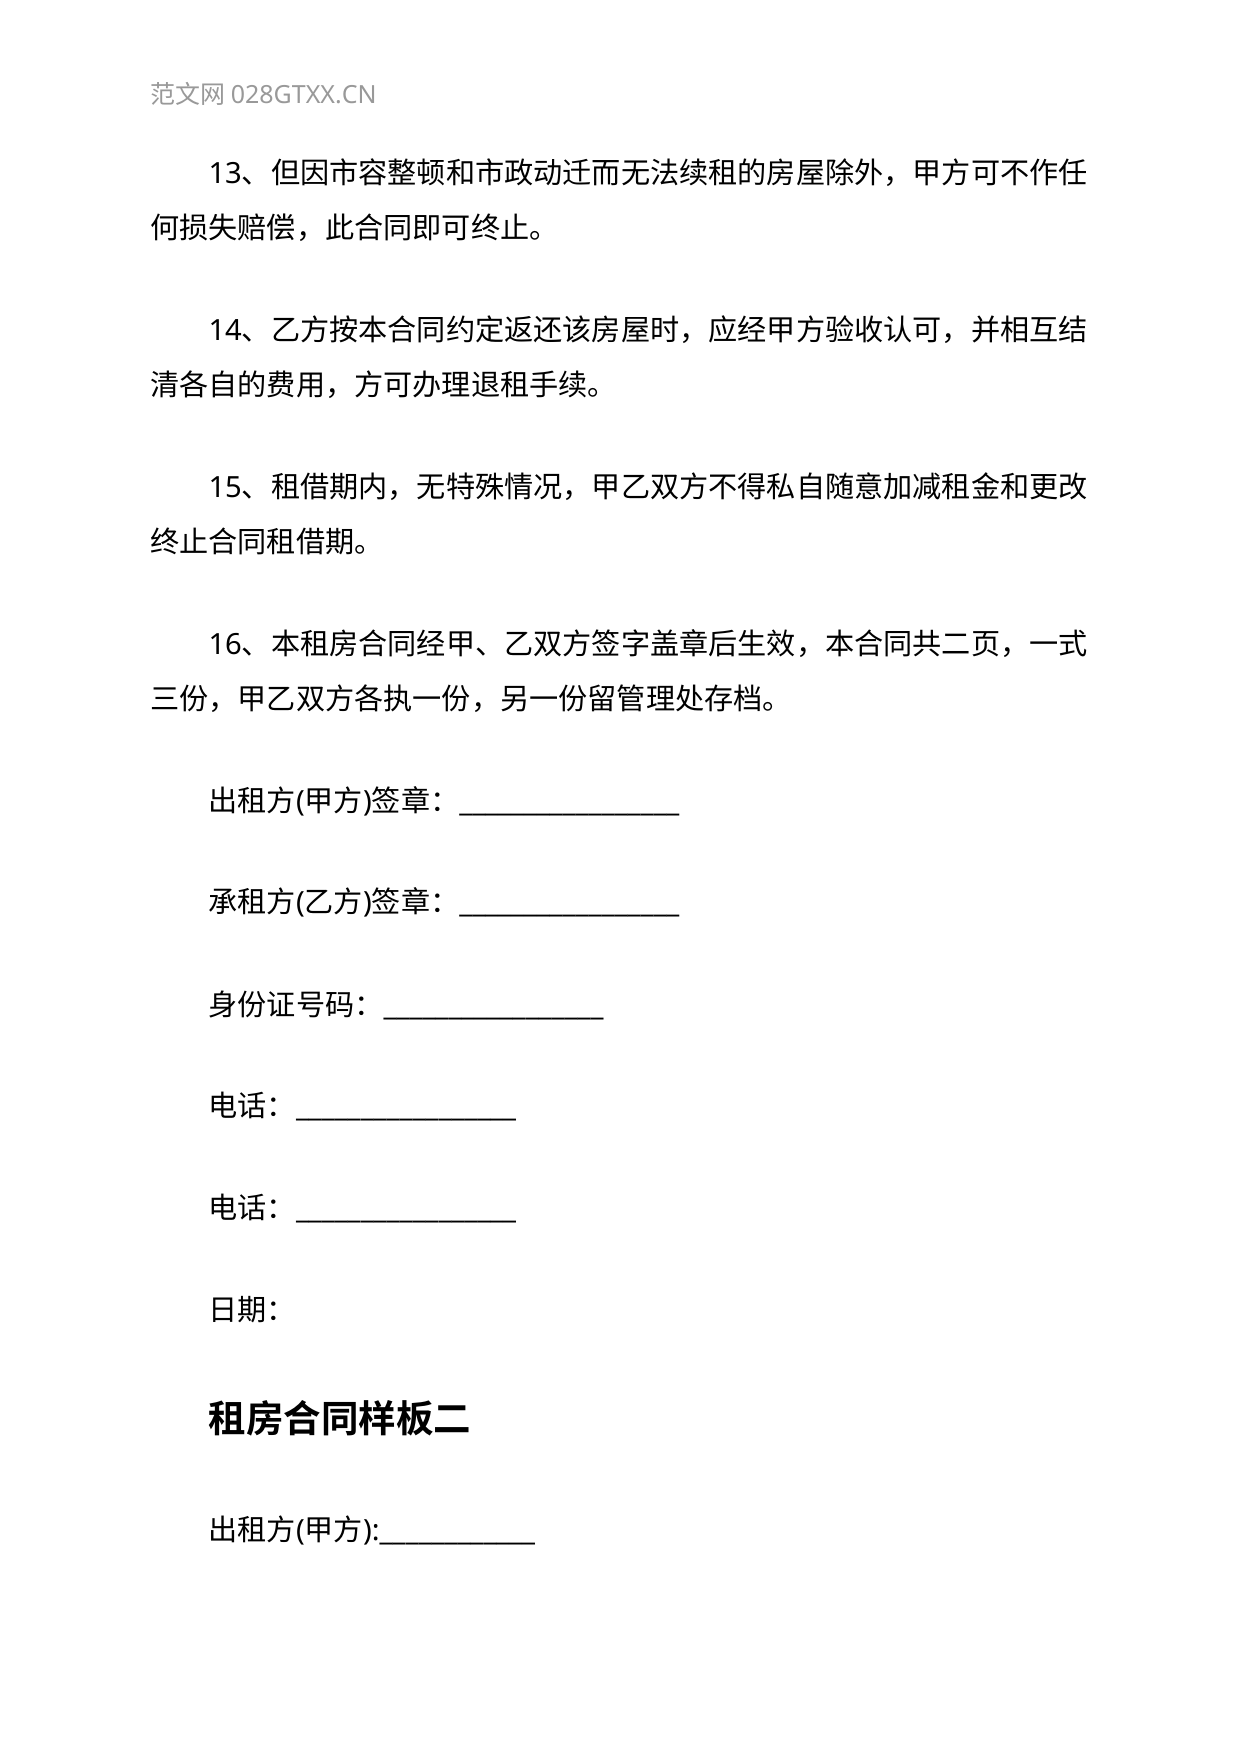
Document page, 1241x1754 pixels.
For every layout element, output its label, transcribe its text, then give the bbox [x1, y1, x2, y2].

text 电话：_________________ [150, 1185, 1090, 1227]
text 13、但因市容整顿和市政动迁而无法续租的房屋除外，甲方可不作任何损失赔偿，此合同即可终止。 [150, 150, 1090, 247]
text 租房合同样板二 [150, 1389, 1090, 1443]
text 身份证号码：_________________ [150, 981, 1090, 1023]
text 16、本租房合同经甲、乙双方签字盖章后生效，本合同共二页，一式三份，甲乙双方各执一份，另一份留管理处存档。 [150, 620, 1090, 718]
text 电话：_________________ [150, 1083, 1090, 1125]
text 承租方(乙方)签章：_________________ [150, 879, 1090, 921]
text 15、租借期内，无特殊情况，甲乙双方不得私自随意加减租金和更改终止合同租借期。 [150, 463, 1090, 561]
text 出租方(甲方)签章：_________________ [150, 777, 1090, 819]
text 日期： [150, 1287, 1090, 1329]
text 14、乙方按本合同约定返还该房屋时，应经甲方验收认可，并相互结清各自的费用，方可办理退租手续。 [150, 307, 1090, 404]
text 出租方(甲方):____________ [150, 1506, 1090, 1548]
